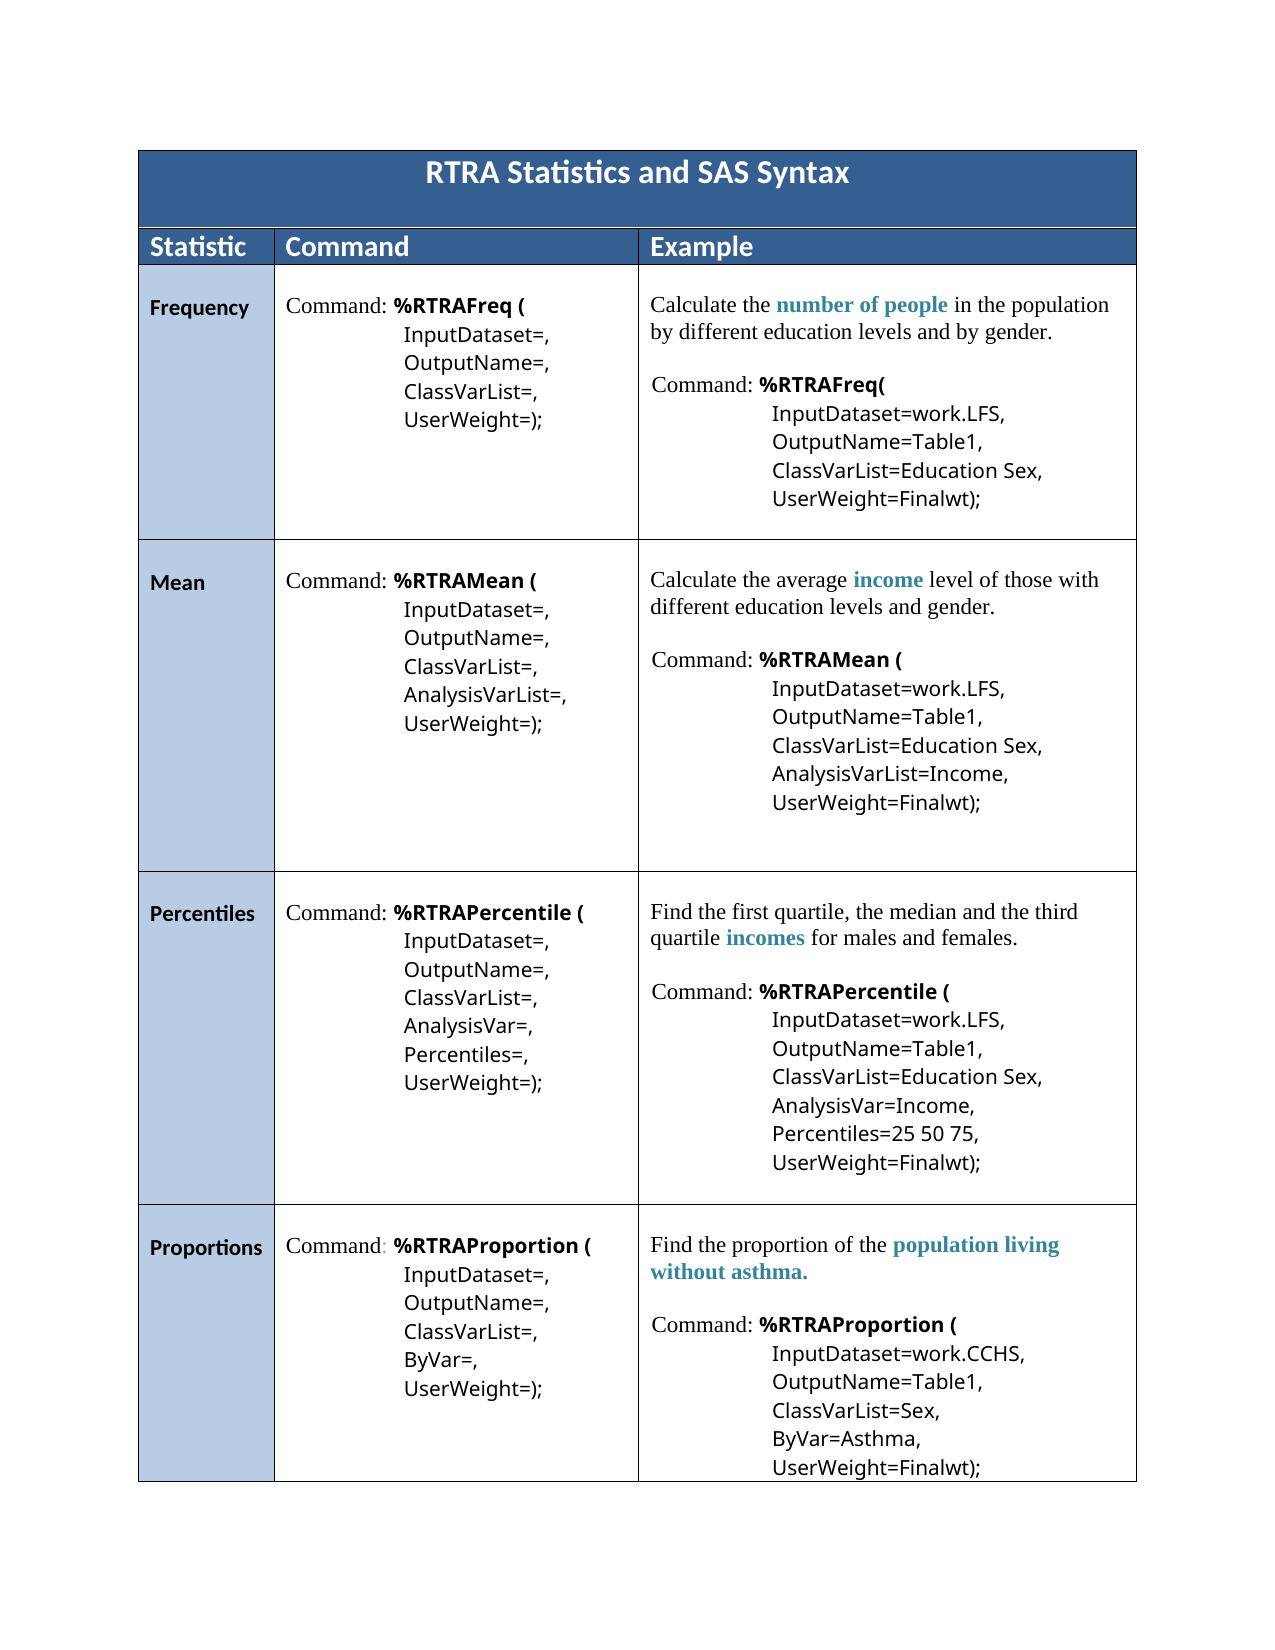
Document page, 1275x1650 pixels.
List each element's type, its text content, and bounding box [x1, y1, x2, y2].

table_cell Calculate the number of people in the population by different education levels and by gender. Command: %RTRAFreq( InputDataset=work.LFS, OutputName=Table1, ClassVarList=Education Sex, UserWeight=Finalwt); [639, 265, 1136, 539]
table_cell Proportions [139, 1205, 274, 1481]
table_cell Command: %RTRAFreq ( InputDataset=, OutputName=, ClassVarList=, UserWeight=); [275, 265, 638, 539]
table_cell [275, 1205, 638, 1481]
table_cell Command [275, 229, 638, 264]
table_cell Find the first quartile, the median and the third quartile incomes for males and females. Command: %RTRAPercentile ( InputDataset=work.LFS, OutputName=Table1, ClassVarList=Education Sex, AnalysisVar=Income, Percentiles=25 50 75, UserWeight=Finalwt); [639, 872, 1136, 1204]
table_cell Example [639, 229, 1136, 264]
table_cell Calculate the average income level of those with different education levels and gender. Command: %RTRAMean ( InputDataset=work.LFS, OutputName=Table1, ClassVarList=Education Sex, AnalysisVarList=Income, UserWeight=Finalwt); [639, 540, 1136, 871]
table_cell Percentiles [139, 872, 274, 1204]
table_cell Command: %RTRAMean ( InputDataset=, OutputName=, ClassVarList=, AnalysisVarList=, UserWeight=); [275, 540, 638, 871]
table_cell Mean [139, 540, 274, 871]
table_cell Frequency [139, 265, 274, 539]
table_cell Statistic [139, 229, 274, 264]
table_cell Command: %RTRAPercentile ( InputDataset=, OutputName=, ClassVarList=, AnalysisVar=, Percentiles=, UserWeight=); [275, 872, 638, 1204]
table_header RTRA Statistics and SAS Syntax [139, 151, 1136, 227]
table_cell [639, 1205, 1136, 1481]
